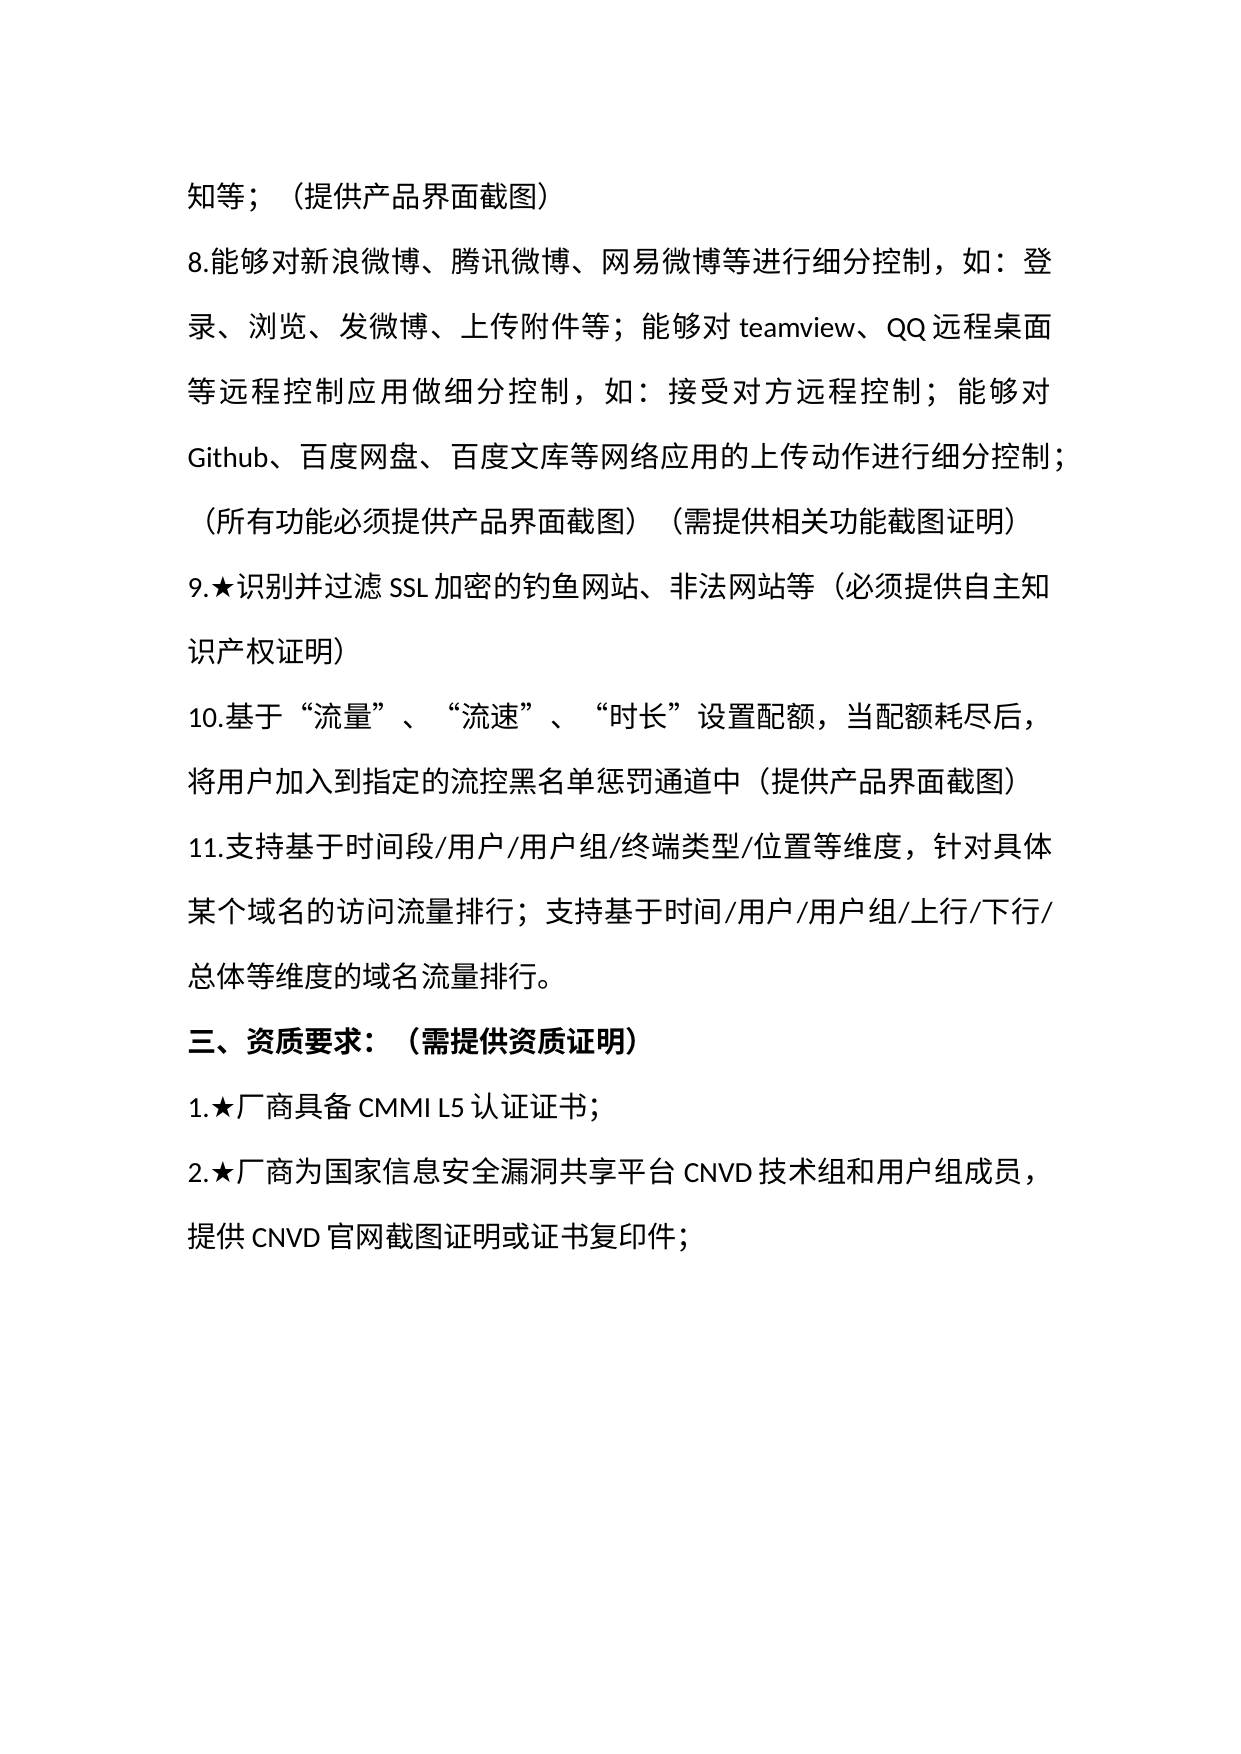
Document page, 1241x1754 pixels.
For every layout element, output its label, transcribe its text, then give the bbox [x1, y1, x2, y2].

text 11.支持基于时间段/用户/用户组/终端类型/位置等维度，针对具体某个域名的访问流量排行；支持基于时间/用户/用户组/上行/下行/总体等维度的域名流量排行。 [187, 812, 1053, 1007]
text 8.能够对新浪微博、腾讯微博、网易微博等进行细分控制，如：登录、浏览、发微博、上传附件等；能够对teamview、QQ远程桌面等远程控制应用做细分控制，如：接受对方远程控制；能够对Github、百度网盘、百度文库等网络应用的上传动作进行细分控制；（所有功能必须提供产品界面截图）（需提供相关功能截图证明） [187, 227, 1053, 552]
text 2.★厂商为国家信息安全漏洞共享平台CNVD技术组和用户组成员，提供CNVD官网截图证明或证书复印件； [187, 1137, 1053, 1267]
text 10.基于“流量”、“流速”、“时长”设置配额，当配额耗尽后，将用户加入到指定的流控黑名单惩罚通道中（提供产品界面截图） [187, 682, 1053, 812]
text 1.★厂商具备CMMI L5认证证书； [187, 1072, 1053, 1137]
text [187, 162, 1053, 227]
text 9.★识别并过滤SSL加密的钓鱼网站、非法网站等（必须提供自主知识产权证明） [187, 552, 1053, 682]
text 三、资质要求：（需提供资质证明） [187, 1007, 1053, 1072]
